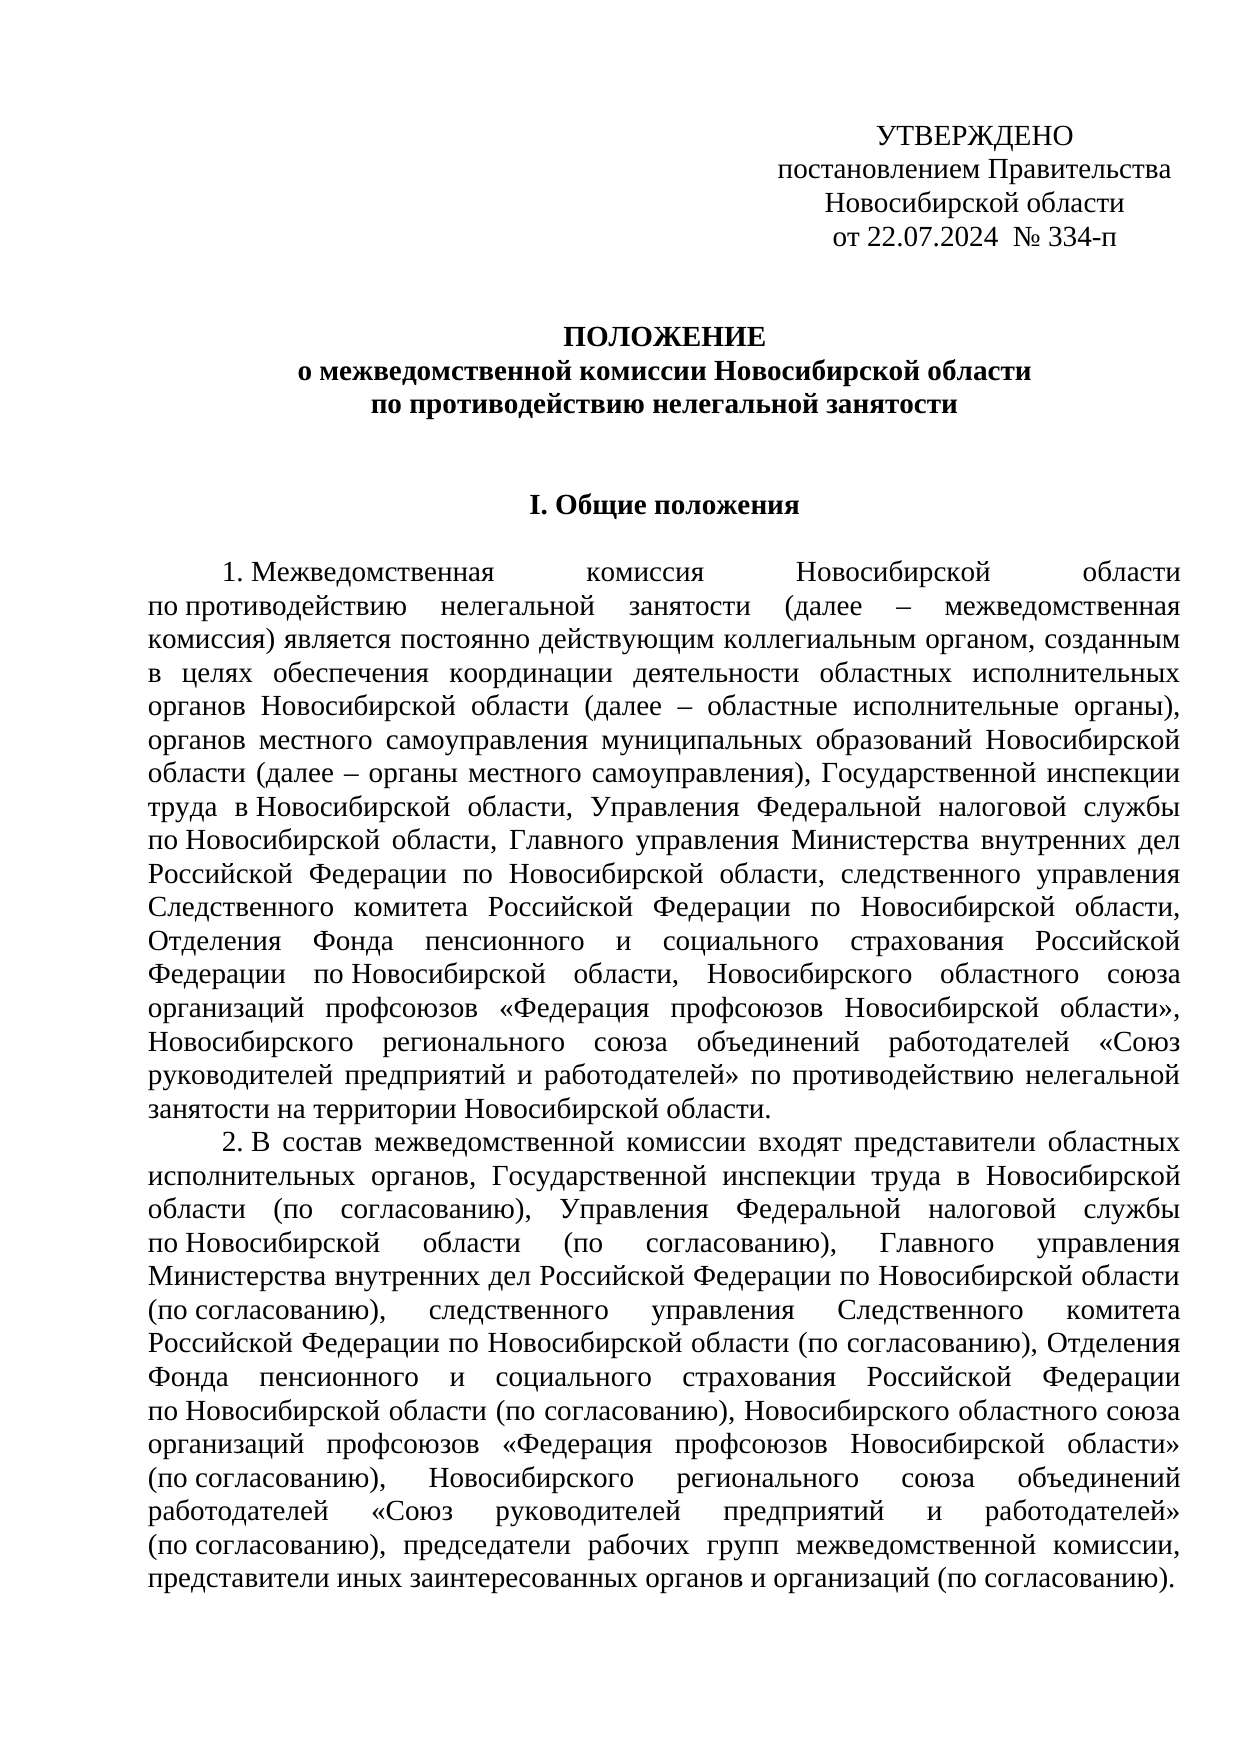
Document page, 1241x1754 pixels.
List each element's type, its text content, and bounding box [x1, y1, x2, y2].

text от 22.07.2024 № 334-п [768, 219, 1181, 252]
title по противодействию нелегальной занятости [148, 386, 1181, 420]
text ПОЛОЖЕНИЕ [148, 319, 1181, 353]
title о межведомственной комиссии Новосибирской области [148, 353, 1181, 386]
text 2. В состав межведомственной комиссии входят представители областных исполнительных органов, Государственной инспекции труда в Новосибирской области (по согласованию), Управления Федеральной налоговой службы по Новосибирской области (по согласованию), Главного управления Министерства внутренних дел Российской Федерации по Новосибирской области (по согласованию), следственного управления Следственного комитета Российской Федерации по Новосибирской области (по согласованию), Отделения Фонда пенсионного и социального страхования Российской Федерации по Новосибирской области (по согласованию), Новосибирского областного союза организаций профсоюзов «Федерация профсоюзов Новосибирской области» (по согласованию), Новосибирского регионального союза объединений работодателей «Союз руководителей предприятий и работодателей» (по согласованию), председатели рабочих групп межведомственной комиссии, представители иных заинтересованных органов и организаций (по согласованию). [148, 1124, 1181, 1594]
text 1. Межведомственная комиссия Новосибирской области по противодействию нелегальной занятости (далее – межведомственная комиссия) является постоянно действующим коллегиальным органом, созданным в целях обеспечения координации деятельности областных исполнительных органов Новосибирской области (далее – областные исполнительные органы), органов местного самоуправления муниципальных образований Новосибирской области (далее – органы местного самоуправления), Государственной инспекции труда в Новосибирской области, Управления Федеральной налоговой службы по Новосибирской области, Главного управления Министерства внутренних дел Российской Федерации по Новосибирской области, следственного управления Следственного комитета Российской Федерации по Новосибирской области, Отделения Фонда пенсионного и социального страхования Российской Федерации по Новосибирской области, Новосибирского областного союза организаций профсоюзов «Федерация профсоюзов Новосибирской области», Новосибирского регионального союза объединений работодателей «Союз руководителей предприятий и работодателей» по противодействию нелегальной занятости на территории Новосибирской области. [148, 554, 1181, 1124]
text постановлением Правительства Новосибирской области [768, 152, 1181, 219]
text УТВЕРЖДЕНО [768, 118, 1181, 152]
text I. Общие положения [148, 487, 1181, 521]
